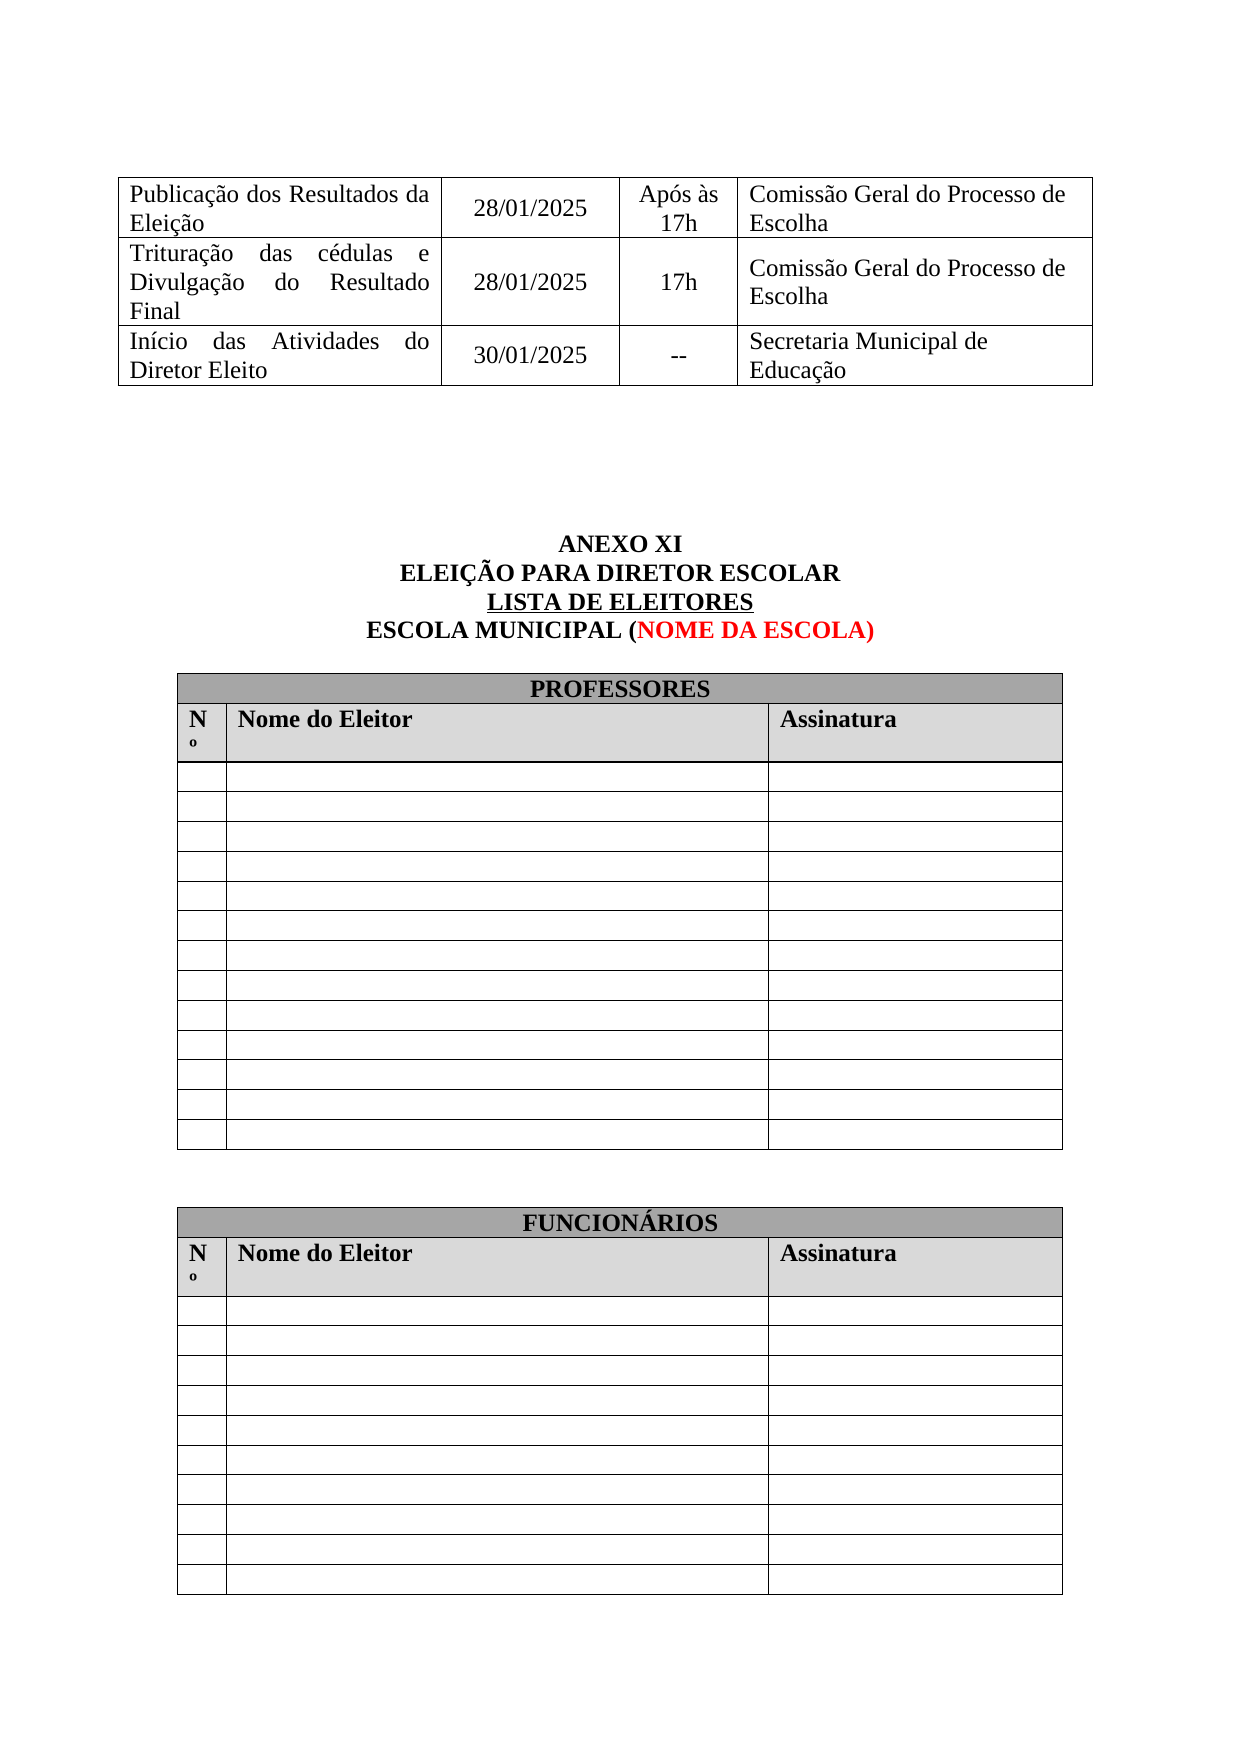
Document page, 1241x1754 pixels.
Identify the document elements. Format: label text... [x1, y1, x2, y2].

table_cell [178, 1565, 226, 1593]
table_cell [769, 763, 1062, 791]
table_cell [178, 1475, 226, 1504]
table_cell [178, 911, 226, 940]
table_cell Nome do Eleitor [227, 704, 768, 761]
table_cell [227, 1326, 768, 1355]
table_cell [769, 1060, 1062, 1089]
table_cell [769, 1031, 1062, 1059]
table_cell [227, 1475, 768, 1504]
table_cell [227, 1565, 768, 1593]
table_cell [178, 1060, 226, 1089]
table_cell [178, 1386, 226, 1415]
table_cell [227, 1090, 768, 1119]
table_cell [227, 1356, 768, 1385]
table_cell [227, 911, 768, 940]
table_cell [227, 1031, 768, 1059]
table_cell Trituração das cédulas e Divulgação do Resultado Final [119, 238, 441, 324]
table_cell [227, 1001, 768, 1029]
table_cell [769, 1090, 1062, 1119]
table_cell Nº [178, 1238, 226, 1296]
table_cell [227, 882, 768, 910]
table_cell 28/01/2025 [442, 238, 619, 324]
table_cell [769, 1565, 1062, 1593]
table_cell [769, 1120, 1062, 1149]
table_cell Assinatura [769, 704, 1062, 761]
table_cell Comissão Geral do Processo de Escolha [738, 178, 1092, 237]
table_cell Início das Atividades do Diretor Eleito [119, 326, 441, 384]
table_cell -- [620, 326, 737, 384]
table_cell Após às 17h [620, 178, 737, 237]
table_cell [178, 763, 226, 791]
table_cell [178, 1297, 226, 1325]
table_cell [769, 1356, 1062, 1385]
table_cell [769, 1505, 1062, 1534]
table_cell Nome do Eleitor [227, 1238, 768, 1296]
table_cell [178, 852, 226, 881]
table_cell [227, 1505, 768, 1534]
table_cell [227, 1120, 768, 1149]
table_cell [227, 1297, 768, 1325]
table_cell [769, 852, 1062, 881]
table_cell [769, 1446, 1062, 1474]
table_cell [769, 1416, 1062, 1444]
table_cell [227, 792, 768, 821]
table_cell 30/01/2025 [442, 326, 619, 384]
table_cell Comissão Geral do Processo de Escolha [738, 238, 1092, 324]
table_cell [769, 1475, 1062, 1504]
table_cell [769, 1326, 1062, 1355]
table_cell [178, 1090, 226, 1119]
table_cell [227, 971, 768, 1000]
table_cell [227, 1535, 768, 1564]
text LISTA DE ELEITORES [177, 587, 1063, 616]
table_cell [769, 822, 1062, 851]
table_cell [178, 1446, 226, 1474]
table_cell [178, 1001, 226, 1029]
table_cell [178, 941, 226, 970]
table_cell [769, 792, 1062, 821]
table_cell 28/01/2025 [442, 178, 619, 237]
table_cell [178, 1326, 226, 1355]
table_cell [227, 1446, 768, 1474]
table_cell [178, 1120, 226, 1149]
table_cell [178, 1356, 226, 1385]
table_cell [227, 1416, 768, 1444]
text ELEIÇÃO PARA DIRETOR ESCOLAR [177, 558, 1063, 587]
table_cell [227, 941, 768, 970]
table_cell [178, 822, 226, 851]
table_cell [769, 1001, 1062, 1029]
table_cell [178, 792, 226, 821]
table_cell [178, 971, 226, 1000]
table_header PROFESSORES [178, 674, 1062, 703]
table_cell [178, 1031, 226, 1059]
table_cell [227, 852, 768, 881]
table_header FUNCIONÁRIOS [178, 1208, 1062, 1237]
table_cell [178, 1535, 226, 1564]
table_cell [769, 971, 1062, 1000]
table_cell Publicação dos Resultados da Eleição [119, 178, 441, 237]
table_cell [178, 882, 226, 910]
table_cell [769, 941, 1062, 970]
table_cell [227, 822, 768, 851]
table_cell 17h [620, 238, 737, 324]
table_cell [769, 1297, 1062, 1325]
text ANEXO XI [177, 529, 1063, 558]
table_cell [178, 1505, 226, 1534]
table_cell [769, 1535, 1062, 1564]
table_cell Assinatura [769, 1238, 1062, 1296]
table_cell [769, 882, 1062, 910]
text ESCOLA MUNICIPAL (NOME DA ESCOLA) [177, 616, 1063, 644]
table_cell [178, 1416, 226, 1444]
table_cell [227, 1060, 768, 1089]
table_cell [769, 1386, 1062, 1415]
table_cell [769, 911, 1062, 940]
table_cell Secretaria Municipal de Educação [738, 326, 1092, 384]
table_cell [227, 1386, 768, 1415]
table_cell Nº [178, 704, 226, 761]
table_cell [227, 763, 768, 791]
